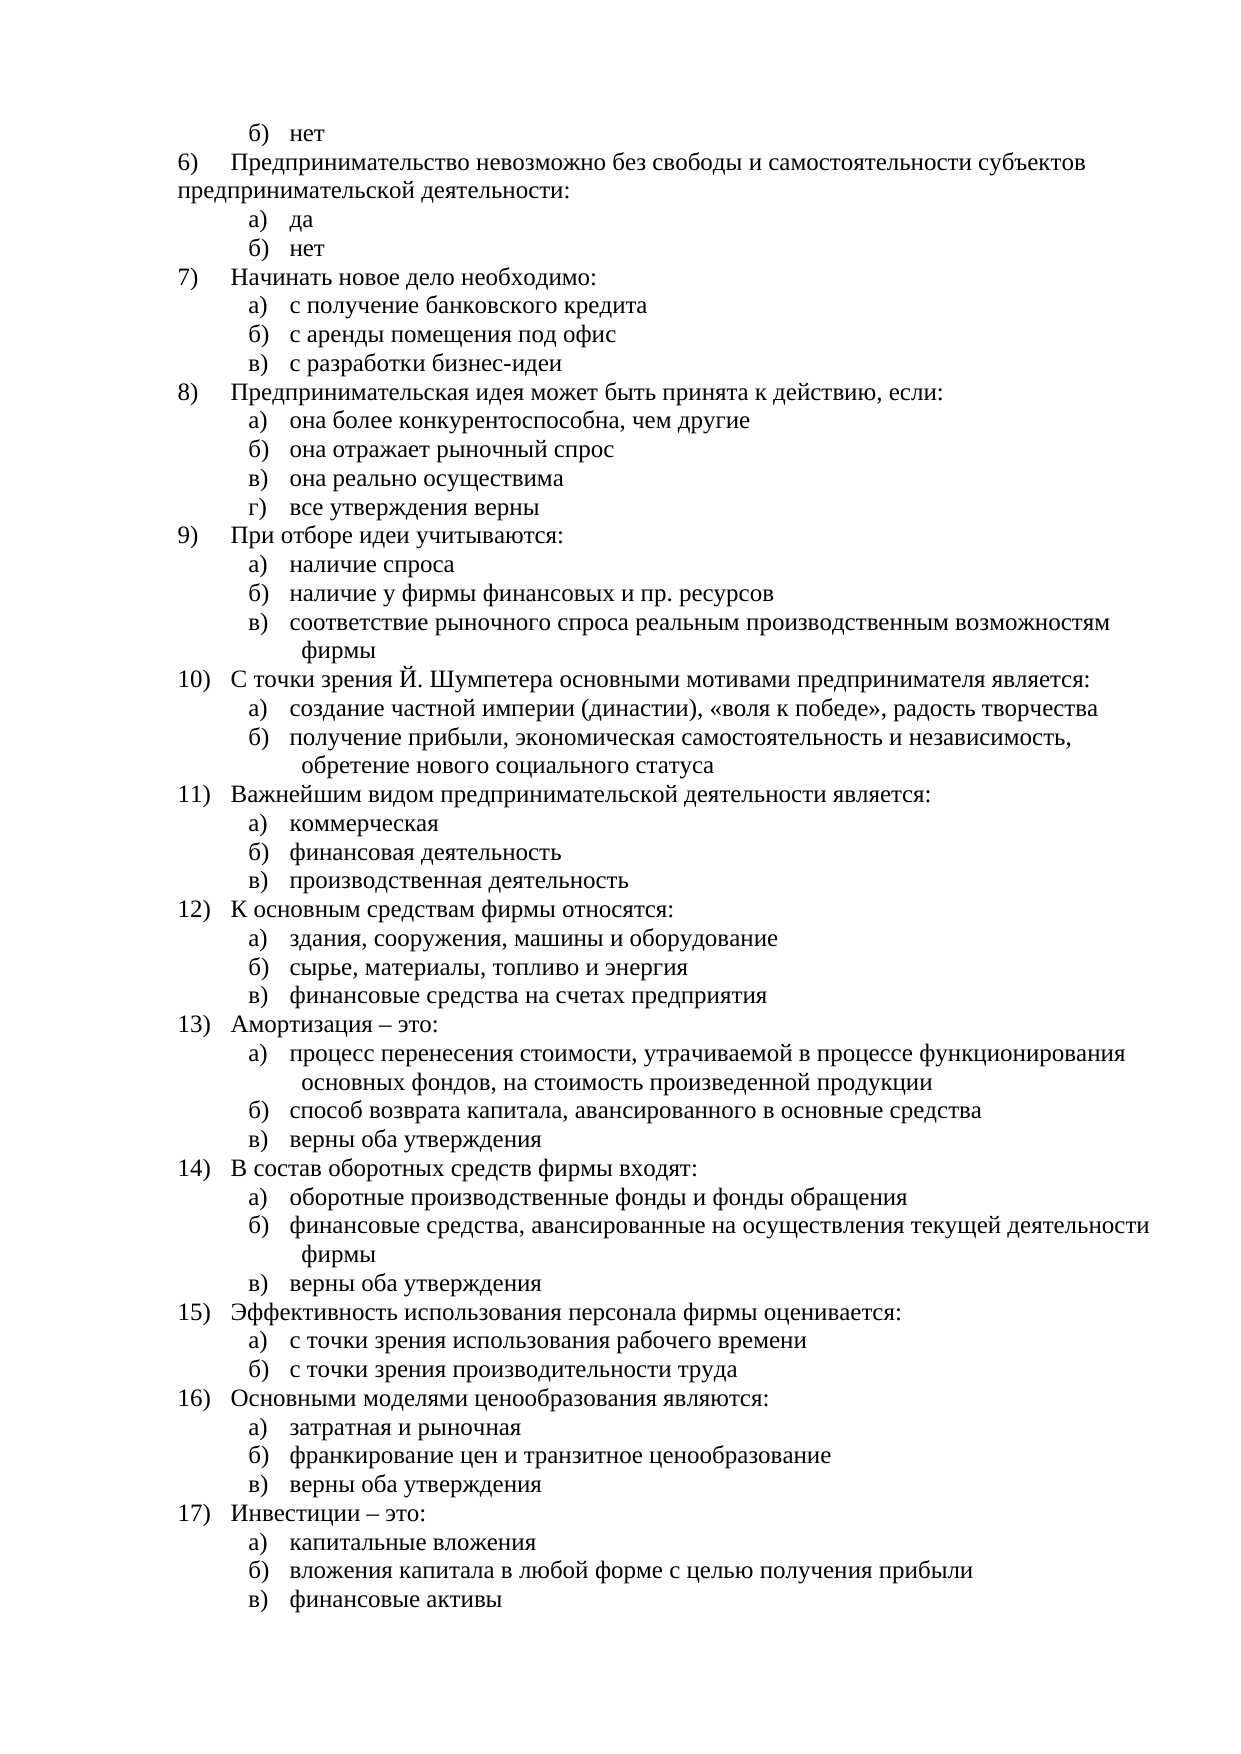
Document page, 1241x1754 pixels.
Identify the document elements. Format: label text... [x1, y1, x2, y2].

list Важнейшим видом предпринимательской деятельности является: [177, 779, 1152, 808]
list нет [248, 118, 1152, 147]
list получение прибыли, экономическая самостоятельность и независимость, обретение нового социального статуса [248, 722, 1152, 779]
list затратная и рыночная [248, 1412, 1152, 1441]
list капитальные вложения [248, 1527, 1152, 1556]
list В состав оборотных средств фирмы входят: [177, 1153, 1152, 1182]
list нет [248, 233, 1152, 262]
list верны оба утверждения [248, 1469, 1152, 1498]
list финансовые средства на счетах предприятия [248, 981, 1152, 1009]
list сырье, материалы, топливо и энергия [248, 952, 1152, 981]
list с точки зрения использования рабочего времени [248, 1326, 1152, 1354]
list Начинать новое дело необходимо: [177, 262, 1152, 291]
list она более конкурентоспособна, чем другие [248, 406, 1152, 434]
list здания, сооружения, машины и оборудование [248, 923, 1152, 952]
list оборотные производственные фонды и фонды обращения [248, 1182, 1152, 1211]
list финансовая деятельность [248, 837, 1152, 866]
list производственная деятельность [248, 866, 1152, 894]
list все утверждения верны [248, 492, 1152, 521]
list При отборе идеи учитываются: [177, 521, 1152, 549]
list Основными моделями ценообразования являются: [177, 1383, 1152, 1412]
list Инвестиции – это: [177, 1498, 1152, 1527]
list Предпринимательство невозможно без свободы и самостоятельности субъектов предпринимательской деятельности: [177, 147, 1152, 204]
list соответствие рыночного спроса реальным производственным возможностям фирмы [248, 607, 1152, 664]
list К основным средствам фирмы относятся: [177, 894, 1152, 923]
list франкирование цен и транзитное ценообразование [248, 1441, 1152, 1469]
list она реально осуществима [248, 463, 1152, 492]
list процесс перенесения стоимости, утрачиваемой в процессе функционирования основных фондов, на стоимость произведенной продукции [248, 1038, 1152, 1096]
list Эффективность использования персонала фирмы оценивается: [177, 1297, 1152, 1326]
list наличие у фирмы финансовых и пр. ресурсов [248, 578, 1152, 607]
list с точки зрения производительности труда [248, 1354, 1152, 1383]
list Предпринимательская идея может быть принята к действию, если: [177, 377, 1152, 406]
list да [248, 204, 1152, 233]
list способ возврата капитала, авансированного в основные средства [248, 1096, 1152, 1124]
list вложения капитала в любой форме с целью получения прибыли [248, 1556, 1152, 1584]
list верны оба утверждения [248, 1268, 1152, 1297]
list создание частной империи (династии), «воля к победе», радость творчества [248, 693, 1152, 722]
list наличие спроса [248, 549, 1152, 578]
list финансовые средства, авансированные на осуществления текущей деятельности фирмы [248, 1211, 1152, 1268]
list с аренды помещения под офис [248, 319, 1152, 348]
list верны оба утверждения [248, 1124, 1152, 1153]
list Амортизация – это: [177, 1009, 1152, 1038]
list с разработки бизнес-идеи [248, 348, 1152, 377]
list с получение банковского кредита [248, 291, 1152, 319]
list финансовые активы [248, 1584, 1152, 1613]
list С точки зрения Й. Шумпетера основными мотивами предпринимателя является: [177, 664, 1152, 693]
list коммерческая [248, 808, 1152, 837]
list она отражает рыночный спрос [248, 434, 1152, 463]
